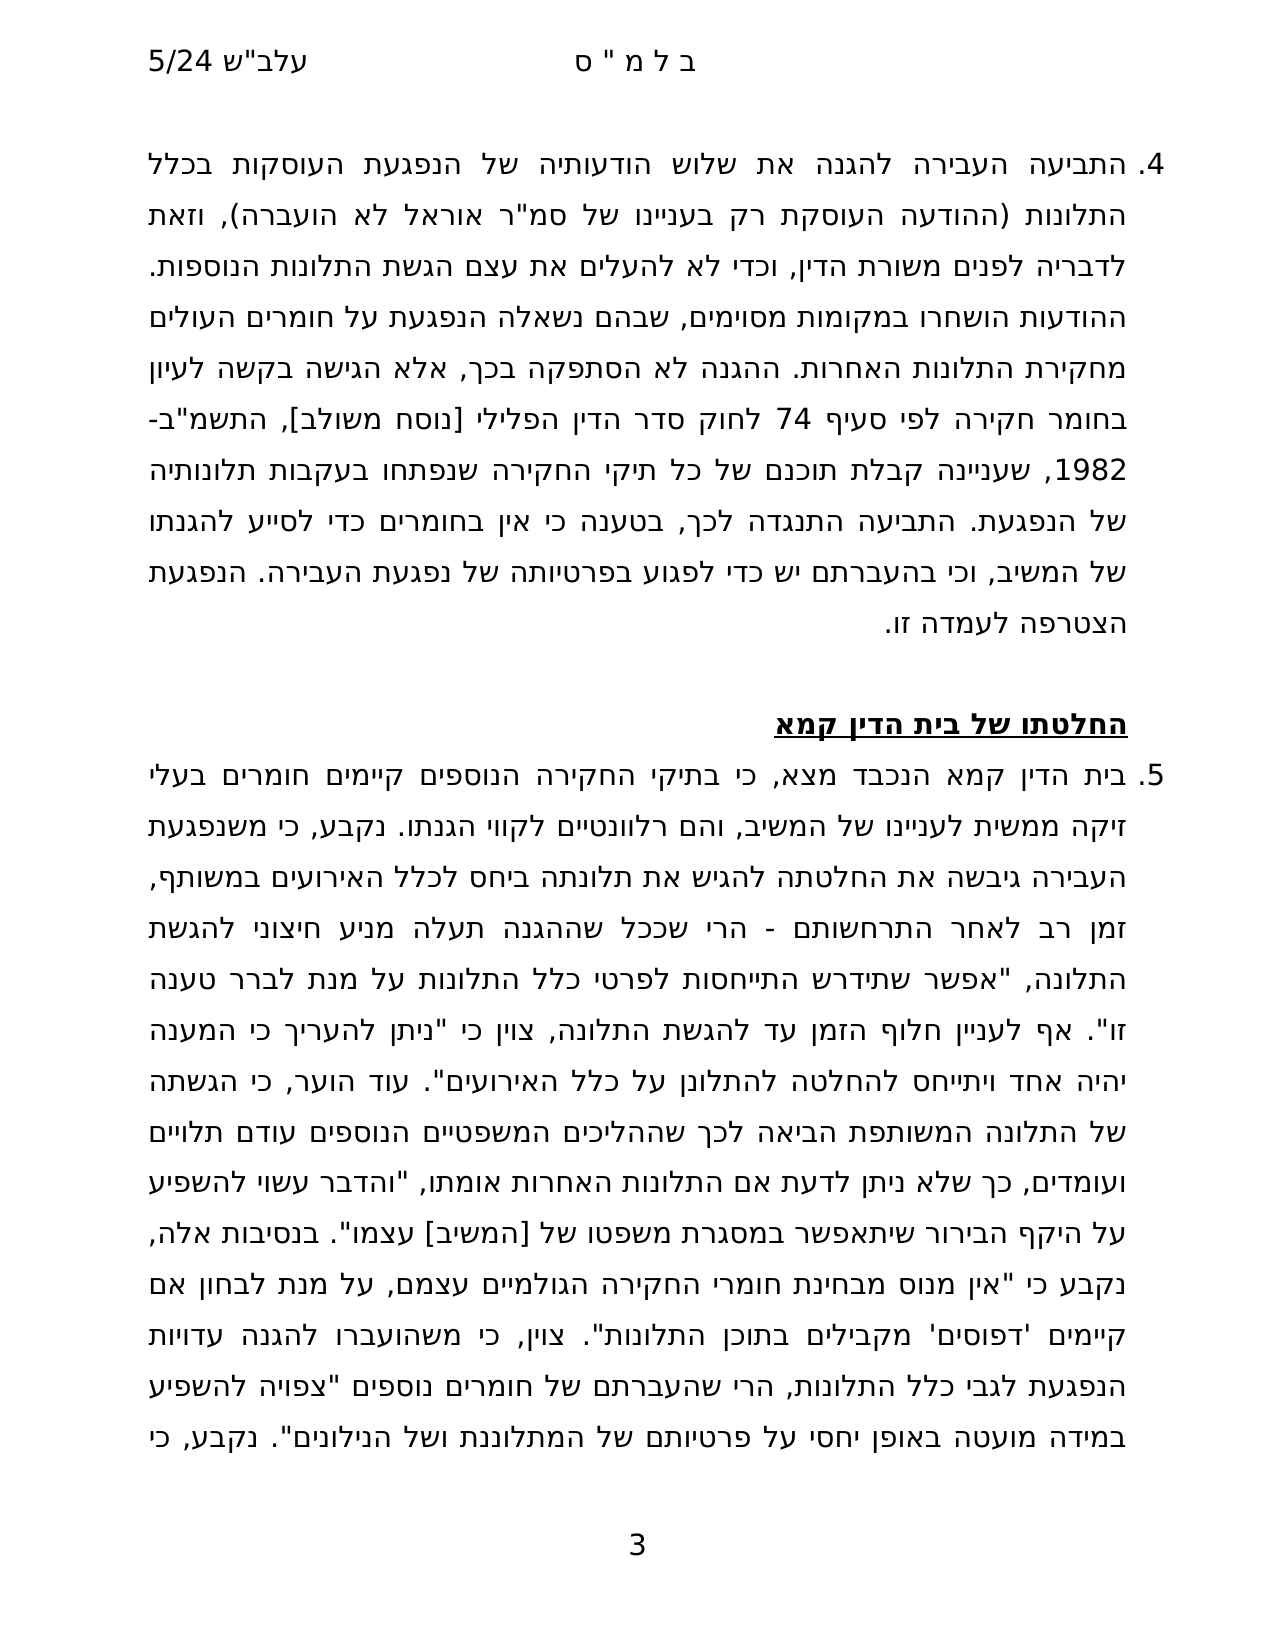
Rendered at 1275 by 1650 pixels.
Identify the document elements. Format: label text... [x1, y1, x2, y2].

list החלטתו של בית הדין קמא [148, 707, 1128, 741]
text התביעה העבירה להגנה את שלוש הודעותיה של הנפגעת העוסקות בכלל התלונות (ההודעה העוסקת רק בעניינו של סמ"ר אוראל לא הועברה), וזאת לדבריה לפנים משורת הדין, וכדי לא להעלים את עצם הגשת התלונות הנוספות. ההודעות הושחרו במקומות מסוימים, שבהם נשאלה הנפגעת על חומרים העולים מחקירת התלונות האחרות. ההגנה לא הסתפקה בכך, אלא הגישה בקשה לעיון בחומר חקירה לפי סעיף 74 לחוק סדר הדין הפלילי [נוסח משולב], התשמ"ב-1982, שעניינה קבלת תוכנם של כל תיקי החקירה שנפתחו בעקבות תלונותיה של הנפגעת. התביעה התנגדה לכך, בטענה כי אין בחומרים כדי לסייע להגנתו של המשיב, וכי בהעברתם יש כדי לפגוע בפרטיותה של נפגעת העבירה. הנפגעת הצטרפה לעמדה זו. [148, 148, 1128, 640]
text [148, 758, 1128, 1454]
